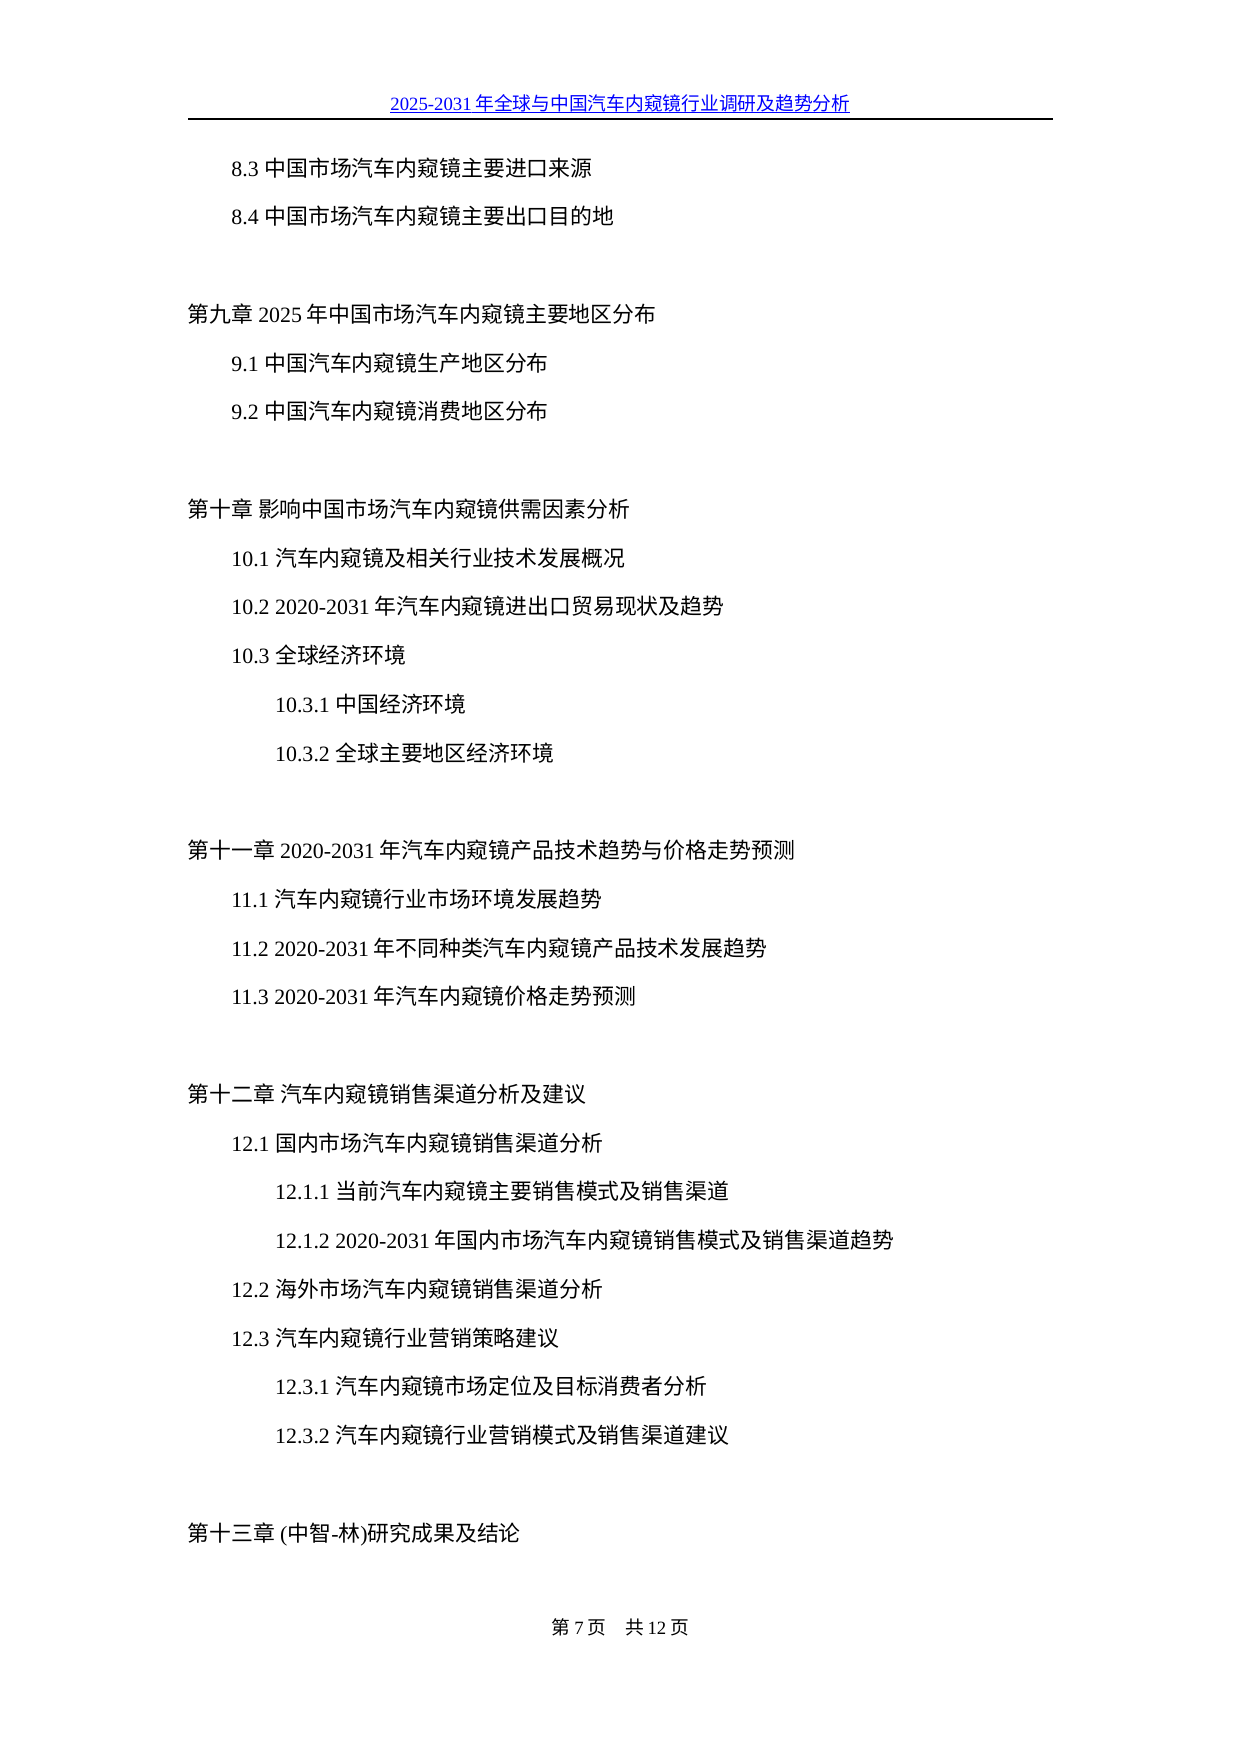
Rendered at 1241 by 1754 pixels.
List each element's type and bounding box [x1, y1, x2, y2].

text [187, 150, 1053, 1548]
